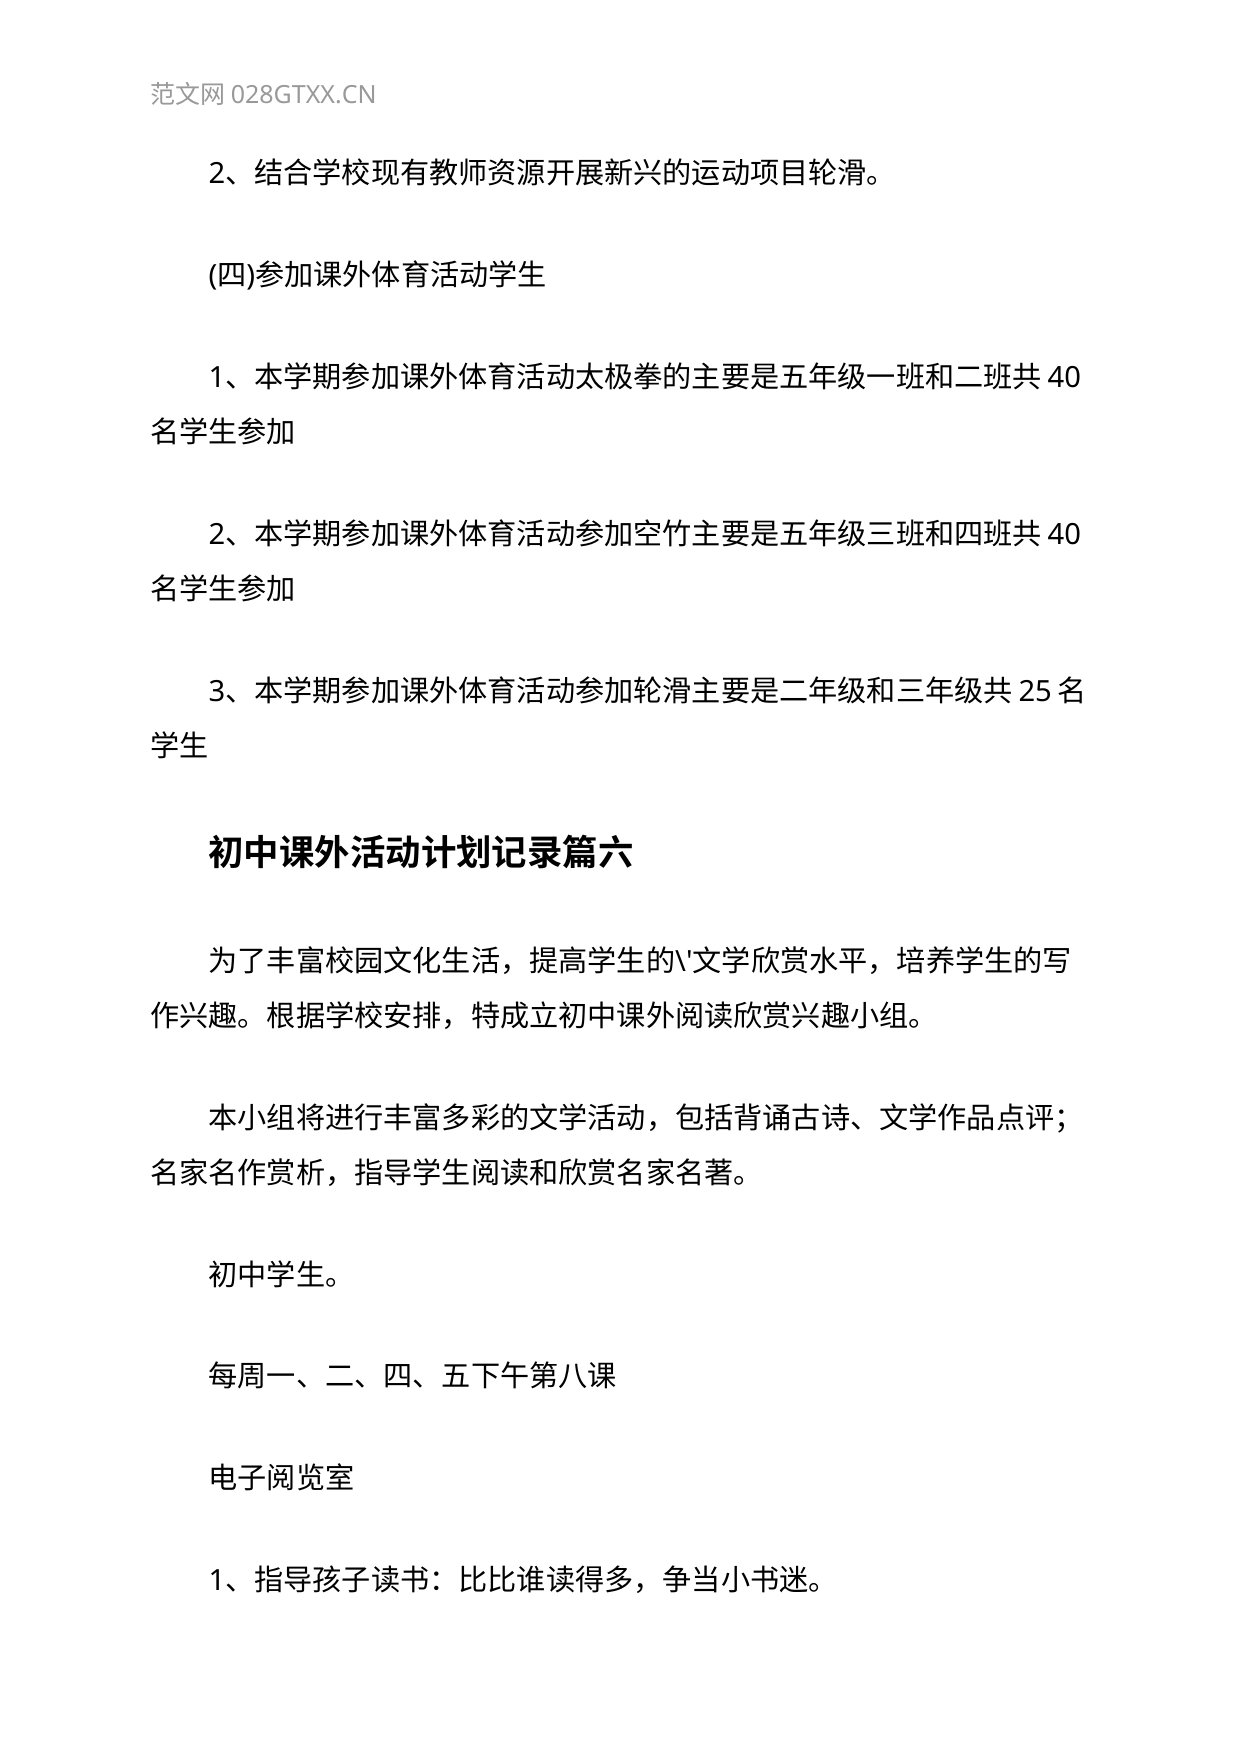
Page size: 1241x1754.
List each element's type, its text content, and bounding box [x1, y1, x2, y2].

text 为了丰富校园文化生活，提高学生的\'文学欣赏水平，培养学生的写作兴趣。根据学校安排，特成立初中课外阅读欣赏兴趣小组。 [150, 938, 1090, 1035]
text 本小组将进行丰富多彩的文学活动，包括背诵古诗、文学作品点评；名家名作赏析，指导学生阅读和欣赏名家名著。 [150, 1094, 1090, 1192]
text 1、本学期参加课外体育活动太极拳的主要是五年级一班和二班共40名学生参加 [150, 354, 1090, 451]
text 初中学生。 [150, 1251, 1090, 1293]
text 初中课外活动计划记录篇六 [150, 824, 1090, 876]
text 2、本学期参加课外体育活动参加空竹主要是五年级三班和四班共40名学生参加 [150, 511, 1090, 608]
text 2、结合学校现有教师资源开展新兴的运动项目轮滑。 [150, 150, 1090, 192]
text 1、指导孩子读书：比比谁读得多，争当小书迷。 [150, 1556, 1090, 1599]
text 电子阅览室 [150, 1455, 1090, 1497]
text (四)参加课外体育活动学生 [150, 252, 1090, 294]
text 每周一、二、四、五下午第八课 [150, 1353, 1090, 1395]
text 3、本学期参加课外体育活动参加轮滑主要是二年级和三年级共25名学生 [150, 667, 1090, 765]
